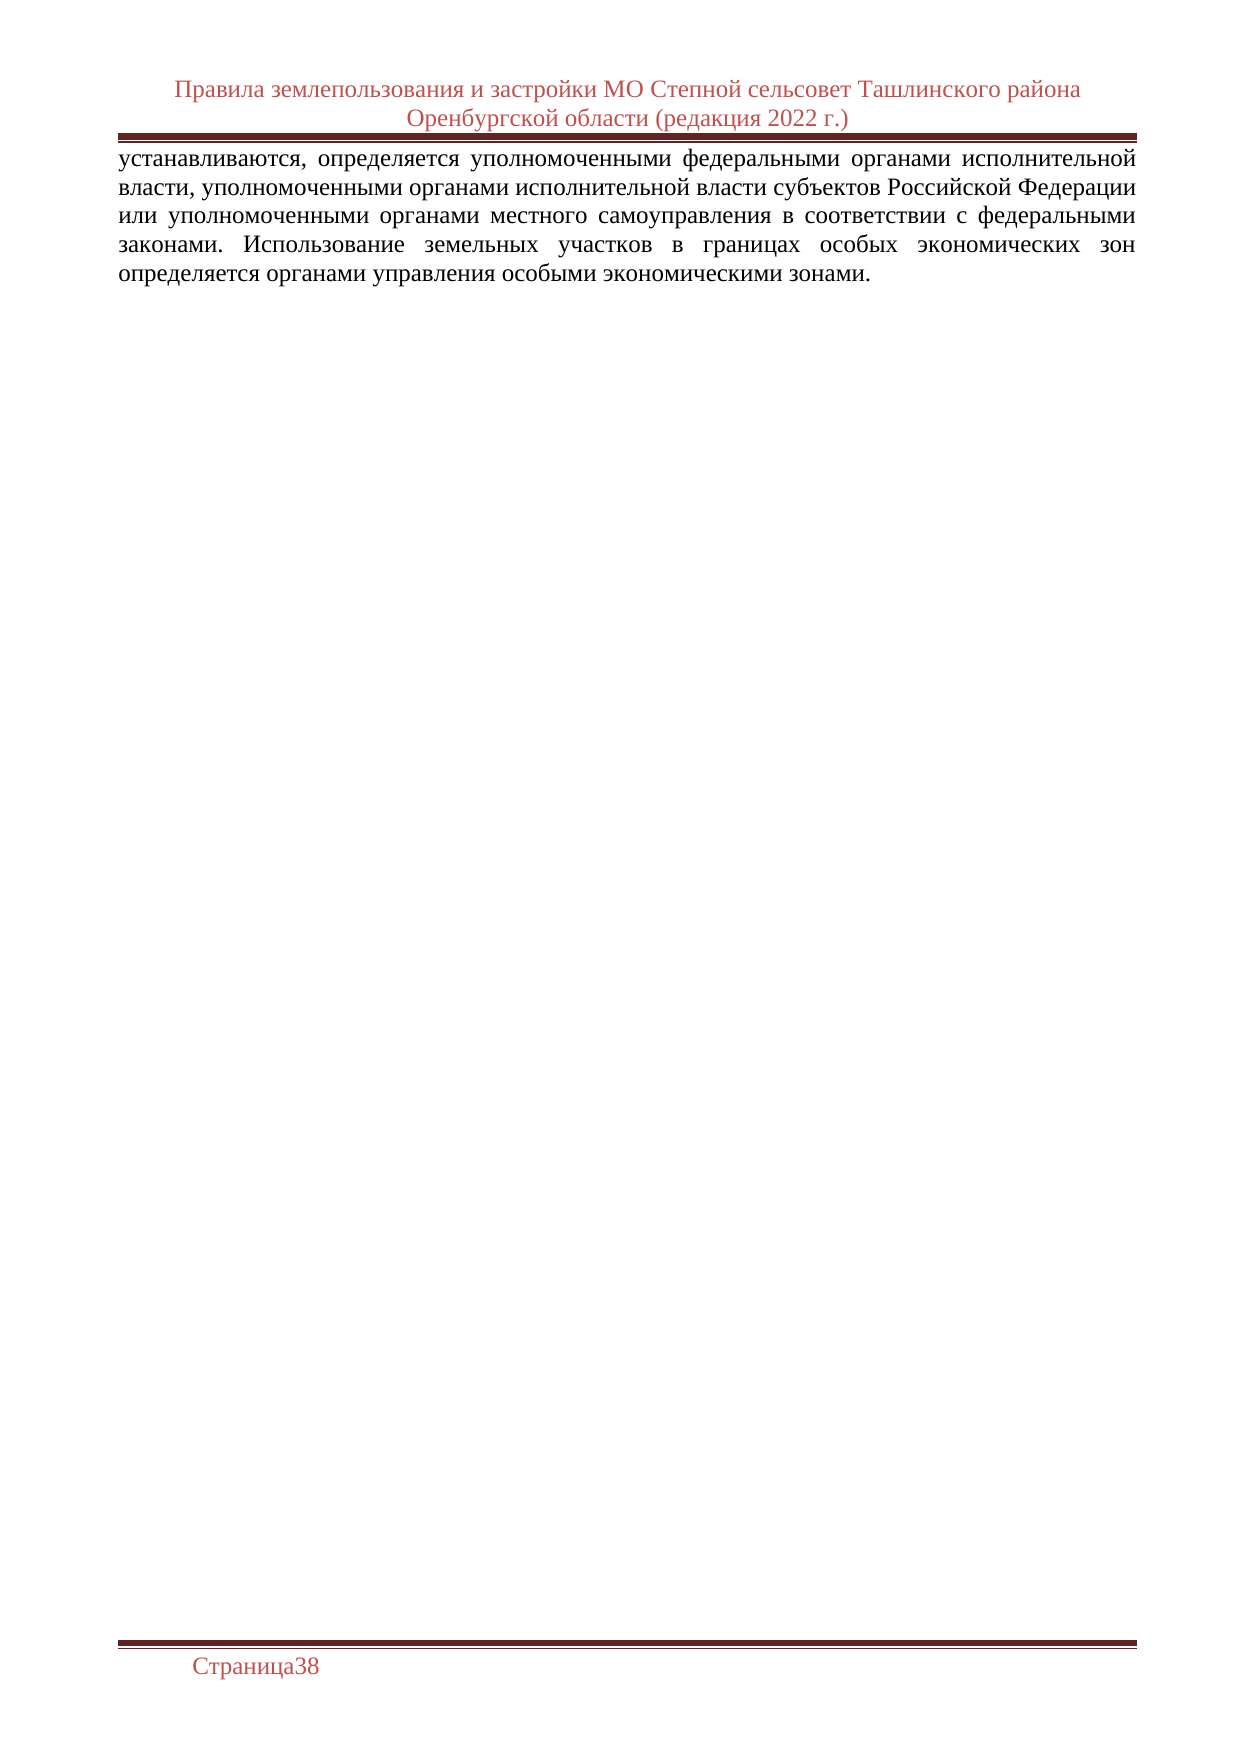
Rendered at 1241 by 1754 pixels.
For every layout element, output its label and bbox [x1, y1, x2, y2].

text [118, 143, 1137, 287]
